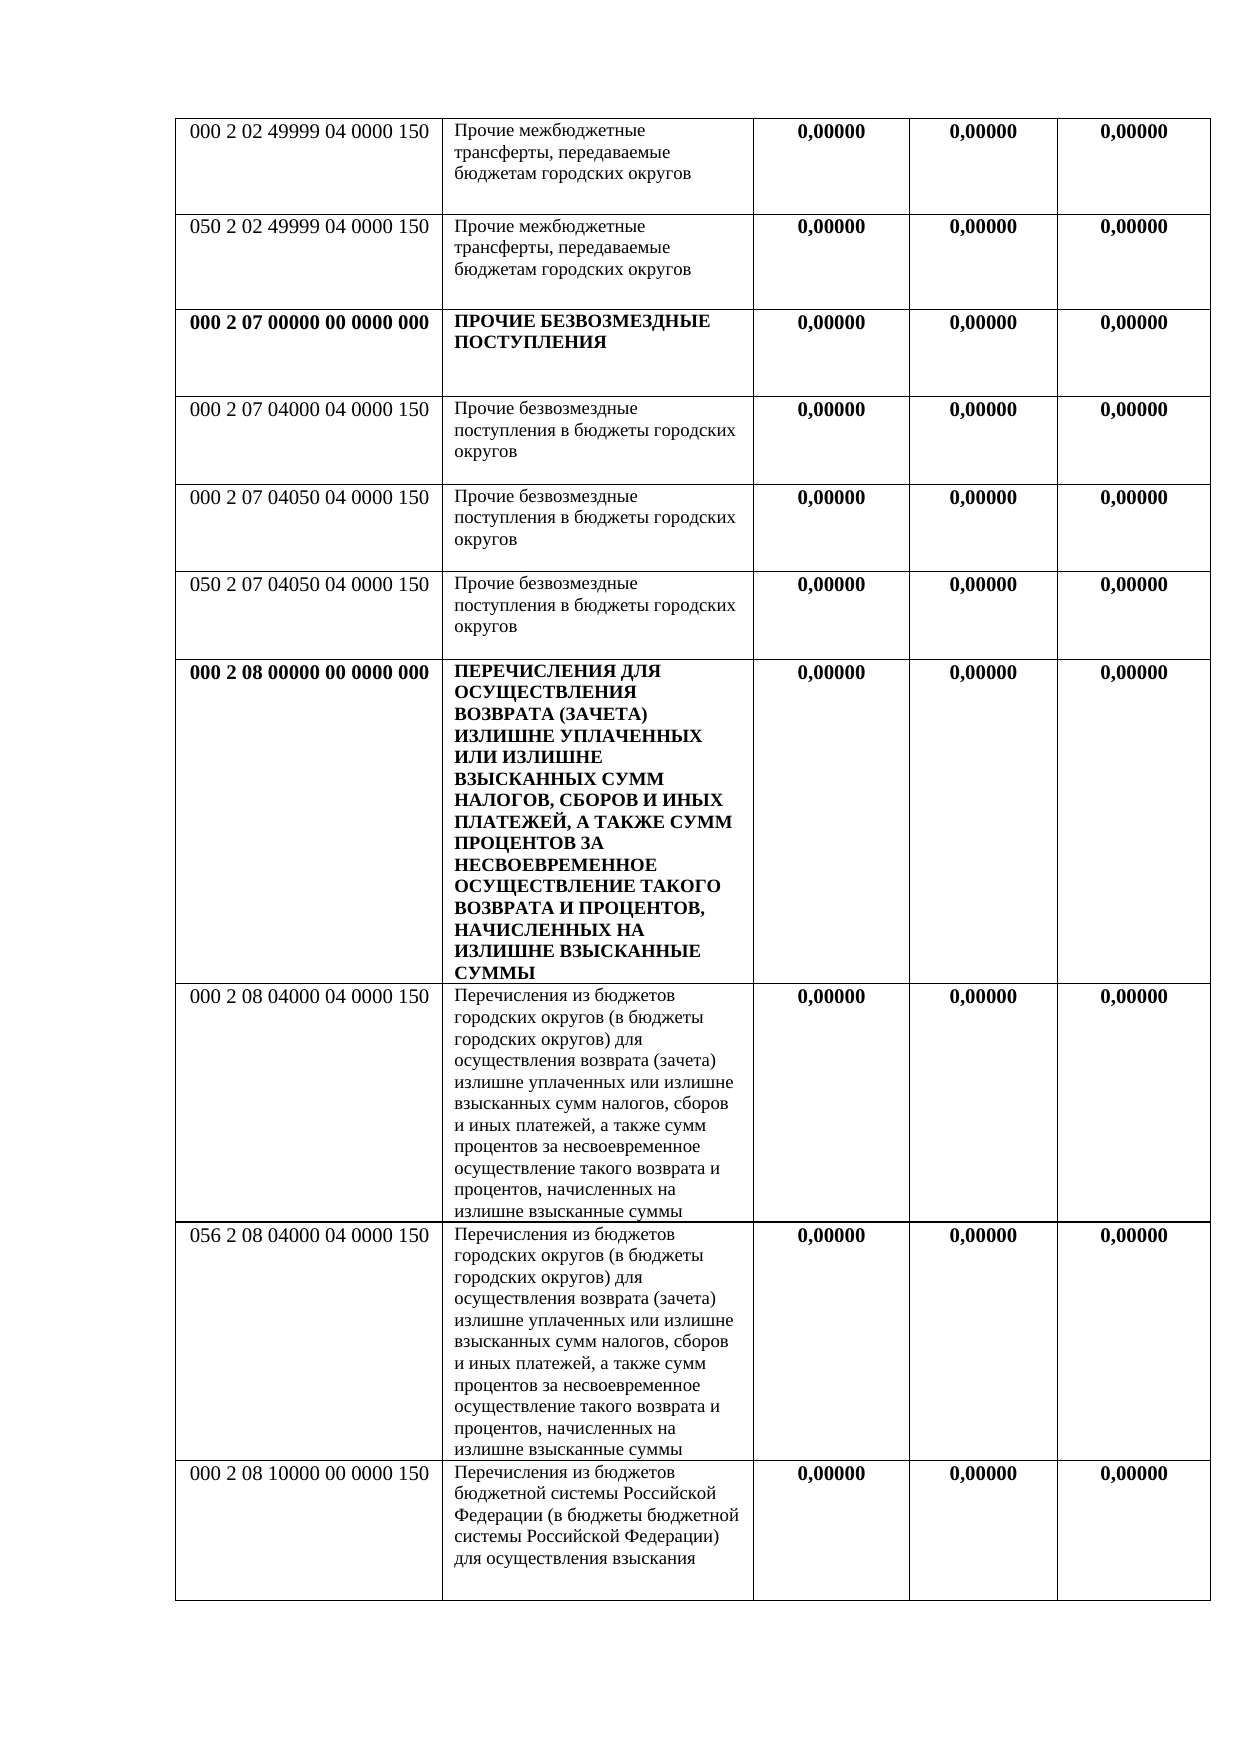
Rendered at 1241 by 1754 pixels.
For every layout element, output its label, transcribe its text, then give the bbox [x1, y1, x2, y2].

table_cell 0,00000 [754, 310, 909, 396]
table_cell Прочие безвозмездные поступления в бюджеты городских округов [443, 397, 753, 484]
table_cell 0,00000 [910, 660, 1057, 983]
table_cell Прочие безвозмездные поступления в бюджеты городских округов [443, 485, 753, 571]
table_cell 0,00000 [754, 485, 909, 571]
table_cell 0,00000 [910, 1461, 1057, 1600]
table_cell 0,00000 [910, 397, 1057, 484]
table_cell 0,00000 [754, 660, 909, 983]
table_cell 000 2 07 04050 04 0000 150 [176, 485, 442, 571]
table_cell 0,00000 [1058, 485, 1210, 571]
table_cell 056 2 08 04000 04 0000 150 [176, 1223, 442, 1460]
table_cell 000 2 07 04000 04 0000 150 [176, 397, 442, 484]
table_cell 0,00000 [754, 1461, 909, 1600]
table_cell 0,00000 [910, 215, 1057, 309]
table_cell 0,00000 [910, 1223, 1057, 1460]
table_cell 0,00000 [754, 119, 909, 213]
table_cell 000 2 08 04000 04 0000 150 [176, 984, 442, 1221]
table_cell Перечисления из бюджетов бюджетной системы Российской Федерации (в бюджеты бюджетной системы Российской Федерации) для осуществления взыскания [443, 1461, 753, 1600]
table_cell 0,00000 [754, 215, 909, 309]
table_cell 000 2 02 49999 04 0000 150 [176, 119, 442, 213]
table_cell 0,00000 [754, 984, 909, 1221]
table_cell 0,00000 [910, 485, 1057, 571]
table_cell 0,00000 [910, 572, 1057, 659]
table_cell 050 2 07 04050 04 0000 150 [176, 572, 442, 659]
table_cell 0,00000 [754, 397, 909, 484]
table_cell Перечисления из бюджетов городских округов (в бюджеты городских округов) для осуществления возврата (зачета) излишне уплаченных или излишне взысканных сумм налогов, сборов и иных платежей, а также сумм процентов за несвоевременное осуществление такого возврата и процентов, начисленных на излишне взысканные суммы [443, 984, 753, 1221]
table_cell 0,00000 [1058, 1223, 1210, 1460]
table_cell 0,00000 [910, 119, 1057, 213]
table_cell ПЕРЕЧИСЛЕНИЯ ДЛЯ ОСУЩЕСТВЛЕНИЯ ВОЗВРАТА (ЗАЧЕТА) ИЗЛИШНЕ УПЛАЧЕННЫХ ИЛИ ИЗЛИШНЕ ВЗЫСКАННЫХ СУММ НАЛОГОВ, СБОРОВ И ИНЫХ ПЛАТЕЖЕЙ, А ТАКЖЕ СУММ ПРОЦЕНТОВ ЗА НЕСВОЕВРЕМЕННОЕ ОСУЩЕСТВЛЕНИЕ ТАКОГО ВОЗВРАТА И ПРОЦЕНТОВ, НАЧИСЛЕННЫХ НА ИЗЛИШНЕ ВЗЫСКАННЫЕ СУММЫ [443, 660, 753, 983]
table_cell 0,00000 [1058, 310, 1210, 396]
table_cell 0,00000 [1058, 572, 1210, 659]
table_cell 000 2 08 10000 00 0000 150 [176, 1461, 442, 1600]
table_cell 0,00000 [754, 572, 909, 659]
table_cell 0,00000 [1058, 215, 1210, 309]
table_cell 000 2 08 00000 00 0000 000 [176, 660, 442, 983]
table_cell Прочие межбюджетные трансферты, передаваемые бюджетам городских округов [443, 119, 753, 213]
table_cell 0,00000 [1058, 397, 1210, 484]
table_cell ПРОЧИЕ БЕЗВОЗМЕЗДНЫЕ ПОСТУПЛЕНИЯ [443, 310, 753, 396]
table_cell 050 2 02 49999 04 0000 150 [176, 215, 442, 309]
table_cell 0,00000 [1058, 1461, 1210, 1600]
table_cell 0,00000 [910, 984, 1057, 1221]
table_cell Перечисления из бюджетов городских округов (в бюджеты городских округов) для осуществления возврата (зачета) излишне уплаченных или излишне взысканных сумм налогов, сборов и иных платежей, а также сумм процентов за несвоевременное осуществление такого возврата и процентов, начисленных на излишне взысканные суммы [443, 1223, 753, 1460]
table_cell 0,00000 [1058, 660, 1210, 983]
table_cell Прочие межбюджетные трансферты, передаваемые бюджетам городских округов [443, 215, 753, 309]
table_cell 0,00000 [1058, 119, 1210, 213]
table_cell 000 2 07 00000 00 0000 000 [176, 310, 442, 396]
table_cell 0,00000 [1058, 984, 1210, 1221]
table_cell 0,00000 [754, 1223, 909, 1460]
table_cell 0,00000 [910, 310, 1057, 396]
table_cell Прочие безвозмездные поступления в бюджеты городских округов [443, 572, 753, 659]
